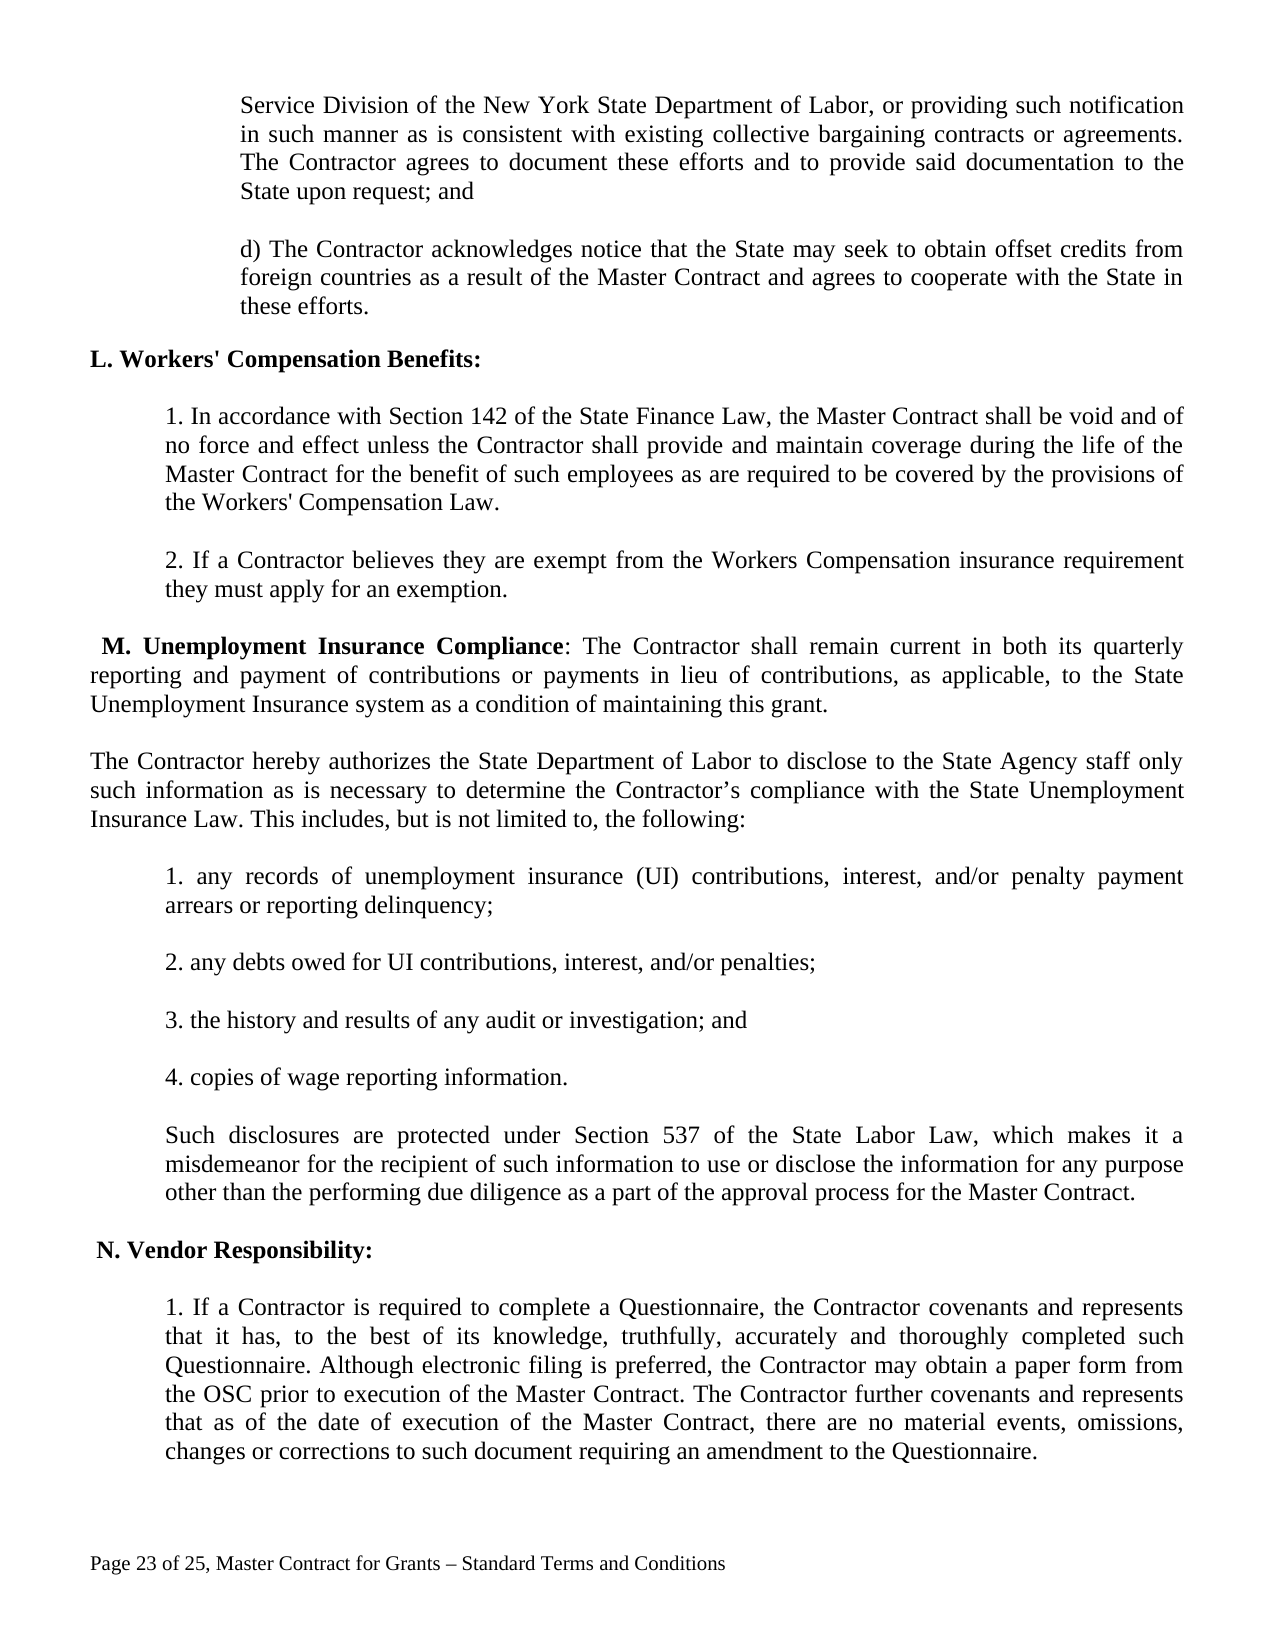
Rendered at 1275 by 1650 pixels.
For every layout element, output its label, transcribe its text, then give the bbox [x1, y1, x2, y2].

text 1. In accordance with Section 142 of the State Finance Law, the Master Contract shall be void and of no force and effect unless the Contractor shall provide and maintain coverage during the life of the Master Contract for the benefit of such employees as are required to be covered by the provisions of the Workers' Compensation Law. [165, 401, 1185, 516]
text d) The Contractor acknowledges notice that the State may seek to obtain offset credits from foreign countries as a result of the Master Contract and agrees to cooperate with the State in these efforts. [240, 234, 1185, 320]
text 2. any debts owed for UI contributions, interest, and/or penalties; [90, 947, 1185, 976]
text 4. copies of wage reporting information. [90, 1062, 1185, 1091]
text 1. any records of unemployment insurance (UI) contributions, interest, and/or penalty payment arrears or reporting delinquency; [165, 861, 1185, 919]
text The Contractor hereby authorizes the State Department of Labor to disclose to the State Agency staff only such information as is necessary to determine the Contractor’s compliance with the State Unemployment Insurance Law. This includes, but is not limited to, the following: [90, 746, 1185, 832]
text 3. the history and results of any audit or investigation; and [90, 1005, 1185, 1034]
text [240, 90, 1185, 205]
text N. Vendor Responsibility: [90, 1235, 1185, 1264]
text 2. If a Contractor believes they are exempt from the Workers Compensation insurance requirement they must apply for an exemption. [165, 545, 1185, 602]
text Such disclosures are protected under Section 537 of the State Labor Law, which makes it a misdemeanor for the recipient of such information to use or disclose the information for any purpose other than the performing due diligence as a part of the approval process for the Master Contract. [165, 1120, 1185, 1206]
text L. Workers' Compensation Benefits: [90, 344, 1185, 372]
text M. Unemployment Insurance Compliance: The Contractor shall remain current in both its quarterly reporting and payment of contributions or payments in lieu of contributions, as applicable, to the State Unemployment Insurance system as a condition of maintaining this grant. [90, 631, 1185, 717]
text 1. If a Contractor is required to complete a Questionnaire, the Contractor covenants and represents that it has, to the best of its knowledge, truthfully, accurately and thoroughly completed such Questionnaire. Although electronic filing is preferred, the Contractor may obtain a paper form from the OSC prior to execution of the Master Contract. The Contractor further covenants and represents that as of the date of execution of the Master Contract, there are no material events, omissions, changes or corrections to such document requiring an amendment to the Questionnaire. [165, 1292, 1185, 1465]
